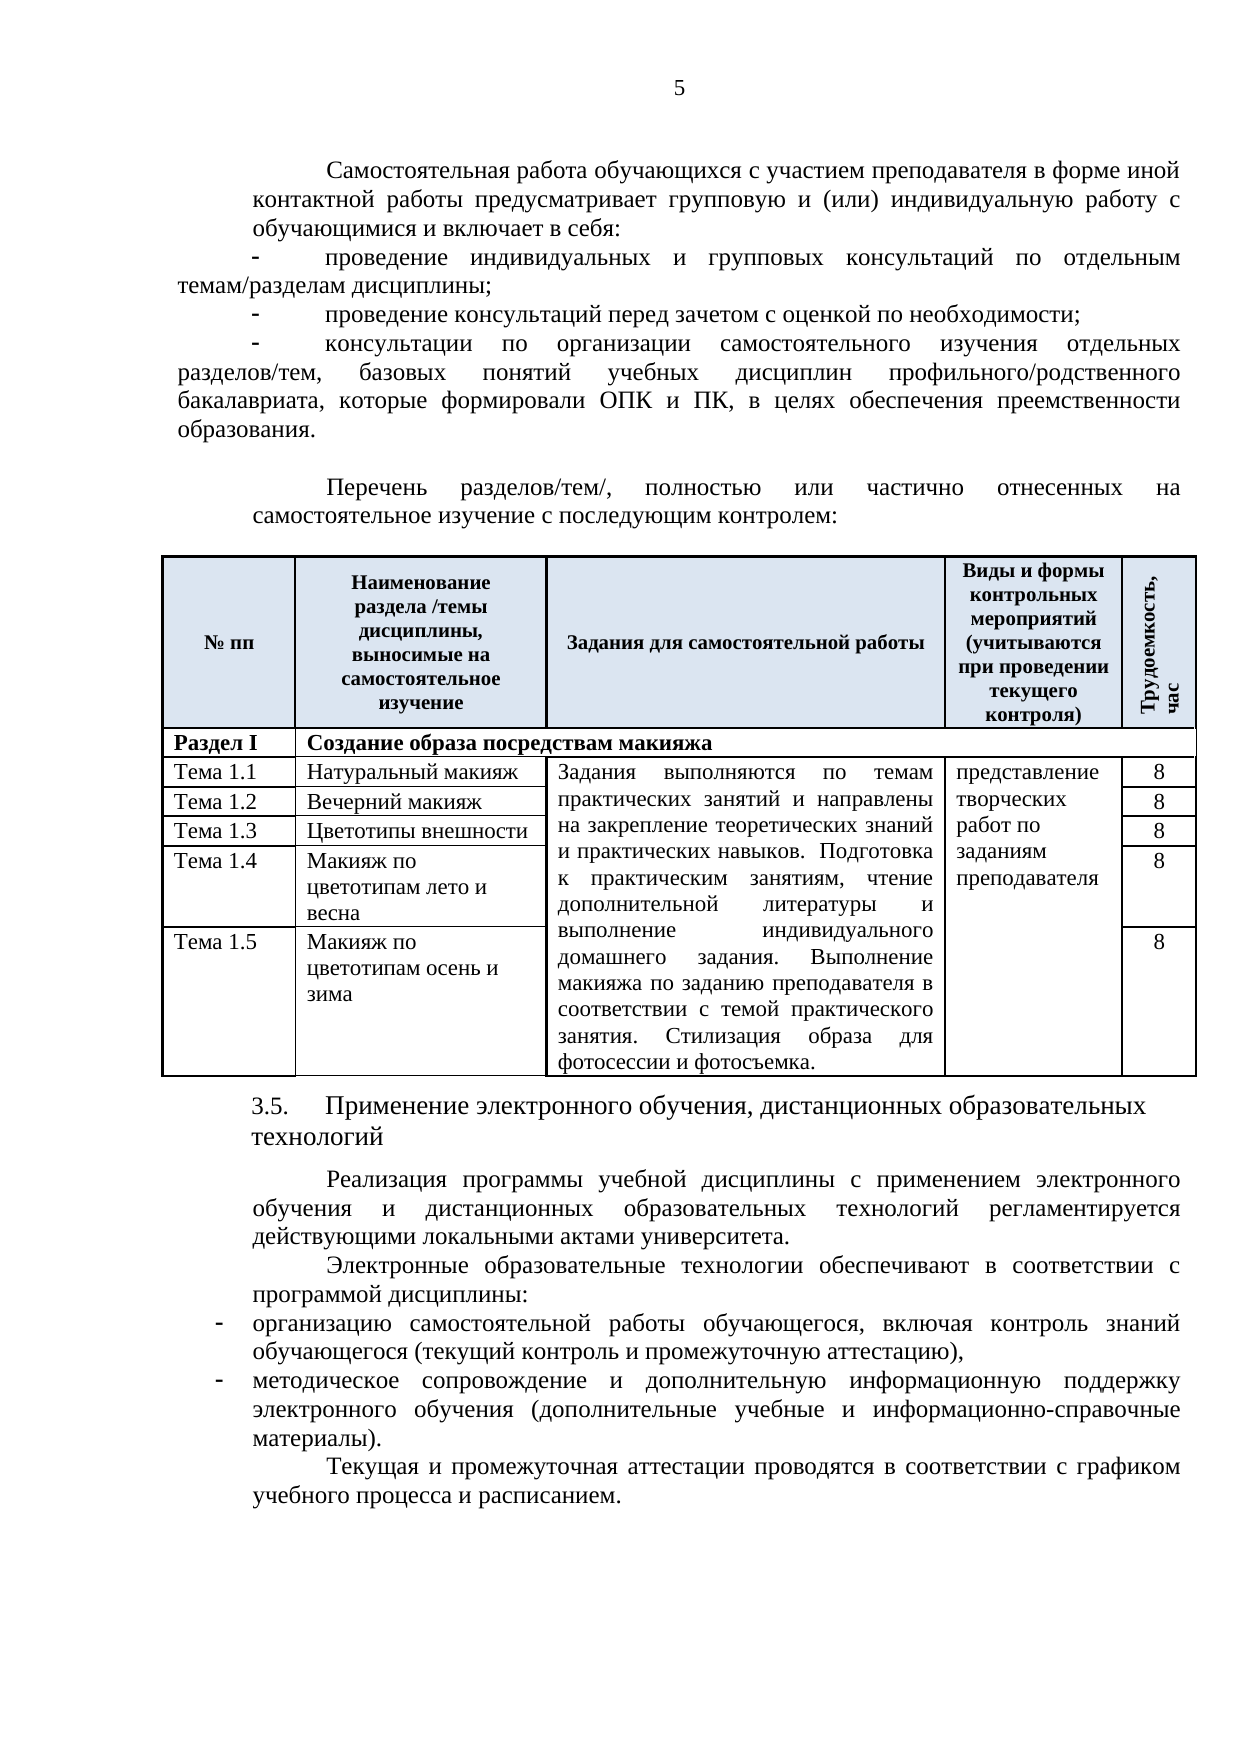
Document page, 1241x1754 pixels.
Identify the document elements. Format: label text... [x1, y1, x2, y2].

table_cell Тема 1.5 [164, 928, 295, 1074]
text Текущая и промежуточная аттестации проводятся в соответствии с графиком учебного процесса и расписанием. [252, 1451, 1181, 1509]
list проведение консультаций перед зачетом с оценкой по необходимости; [177, 299, 1181, 328]
table_header № пп [164, 558, 294, 727]
text Электронные образовательные технологии обеспечивают в соответствии с программой дисциплины: [252, 1250, 1181, 1308]
table_cell Тема 1.1 [164, 758, 295, 786]
table_cell 8 [1123, 817, 1195, 844]
table_header Наименование раздела /темы дисциплины, выносимые на самостоятельное изучение [296, 558, 545, 727]
table_cell Задания выполняются по темам практических занятий и направлены на закрепление теоретических знаний и практических навыков. Подготовка к практическим занятиям, чтение дополнительной литературы и выполнение индивидуального домашнего задания. Выполнение макияжа по заданию преподавателя в соответствии с темой практического занятия. Стилизация образа для фотосессии и фотосъемка. [548, 758, 944, 1074]
table_cell 8 [1123, 928, 1195, 1074]
table_cell Тема 1.2 [164, 788, 295, 815]
table_header Виды и формы контрольных мероприятий (учитываются при проведении текущего контроля) [946, 558, 1121, 727]
text Перечень разделов/тем/, полностью или частично отнесенных на самостоятельное изучение с последующим контролем: [252, 472, 1181, 529]
table_cell Макияж по цветотипам осень и зима [296, 927, 545, 1074]
subtitle Применение электронного обучения, дистанционных образовательных технологий [251, 1089, 1181, 1151]
table_cell Создание образа посредствам макияжа [296, 727, 1196, 756]
list методическое сопровождение и дополнительную информационную поддержку электронного обучения (дополнительные учебные и информационно-справочные материалы). [215, 1365, 1181, 1451]
table_cell Макияж по цветотипам лето и весна [296, 846, 545, 926]
table_cell Тема 1.3 [164, 817, 295, 844]
table_cell Цветотипы внешности [296, 816, 545, 844]
table_header Трудоемкость, час [1123, 558, 1195, 727]
table_cell Натуральный макияж [296, 757, 545, 786]
table_cell Тема 1.4 [164, 847, 295, 926]
table_cell Вечерний макияж [296, 787, 545, 815]
table_cell 8 [1123, 756, 1195, 786]
table_cell 8 [1123, 788, 1195, 815]
table_cell представление творческих работ по заданиям преподавателя [946, 758, 1121, 1074]
table_header Задания для самостоятельной работы [548, 558, 944, 727]
text Реализация программы учебной дисциплины с применением электронного обучения и дистанционных образовательных технологий регламентируется действующими локальными актами университета. [252, 1164, 1181, 1250]
list проведение индивидуальных и групповых консультаций по отдельным темам/разделам дисциплины; [177, 242, 1181, 299]
list организацию самостоятельной работы обучающегося, включая контроль знаний обучающегося (текущий контроль и промежуточную аттестацию), [215, 1308, 1181, 1365]
list консультации по организации самостоятельного изучения отдельных разделов/тем, базовых понятий учебных дисциплин профильного/родственного бакалавриата, которые формировали ОПК и ПК, в целях обеспечения преемственности образования. [177, 328, 1181, 443]
text Самостоятельная работа обучающихся с участием преподавателя в форме иной контактной работы предусматривает групповую и (или) индивидуальную работу с обучающимися и включает в себя: [252, 155, 1181, 242]
table_cell 8 [1123, 847, 1195, 926]
table_cell Раздел I [164, 729, 295, 756]
